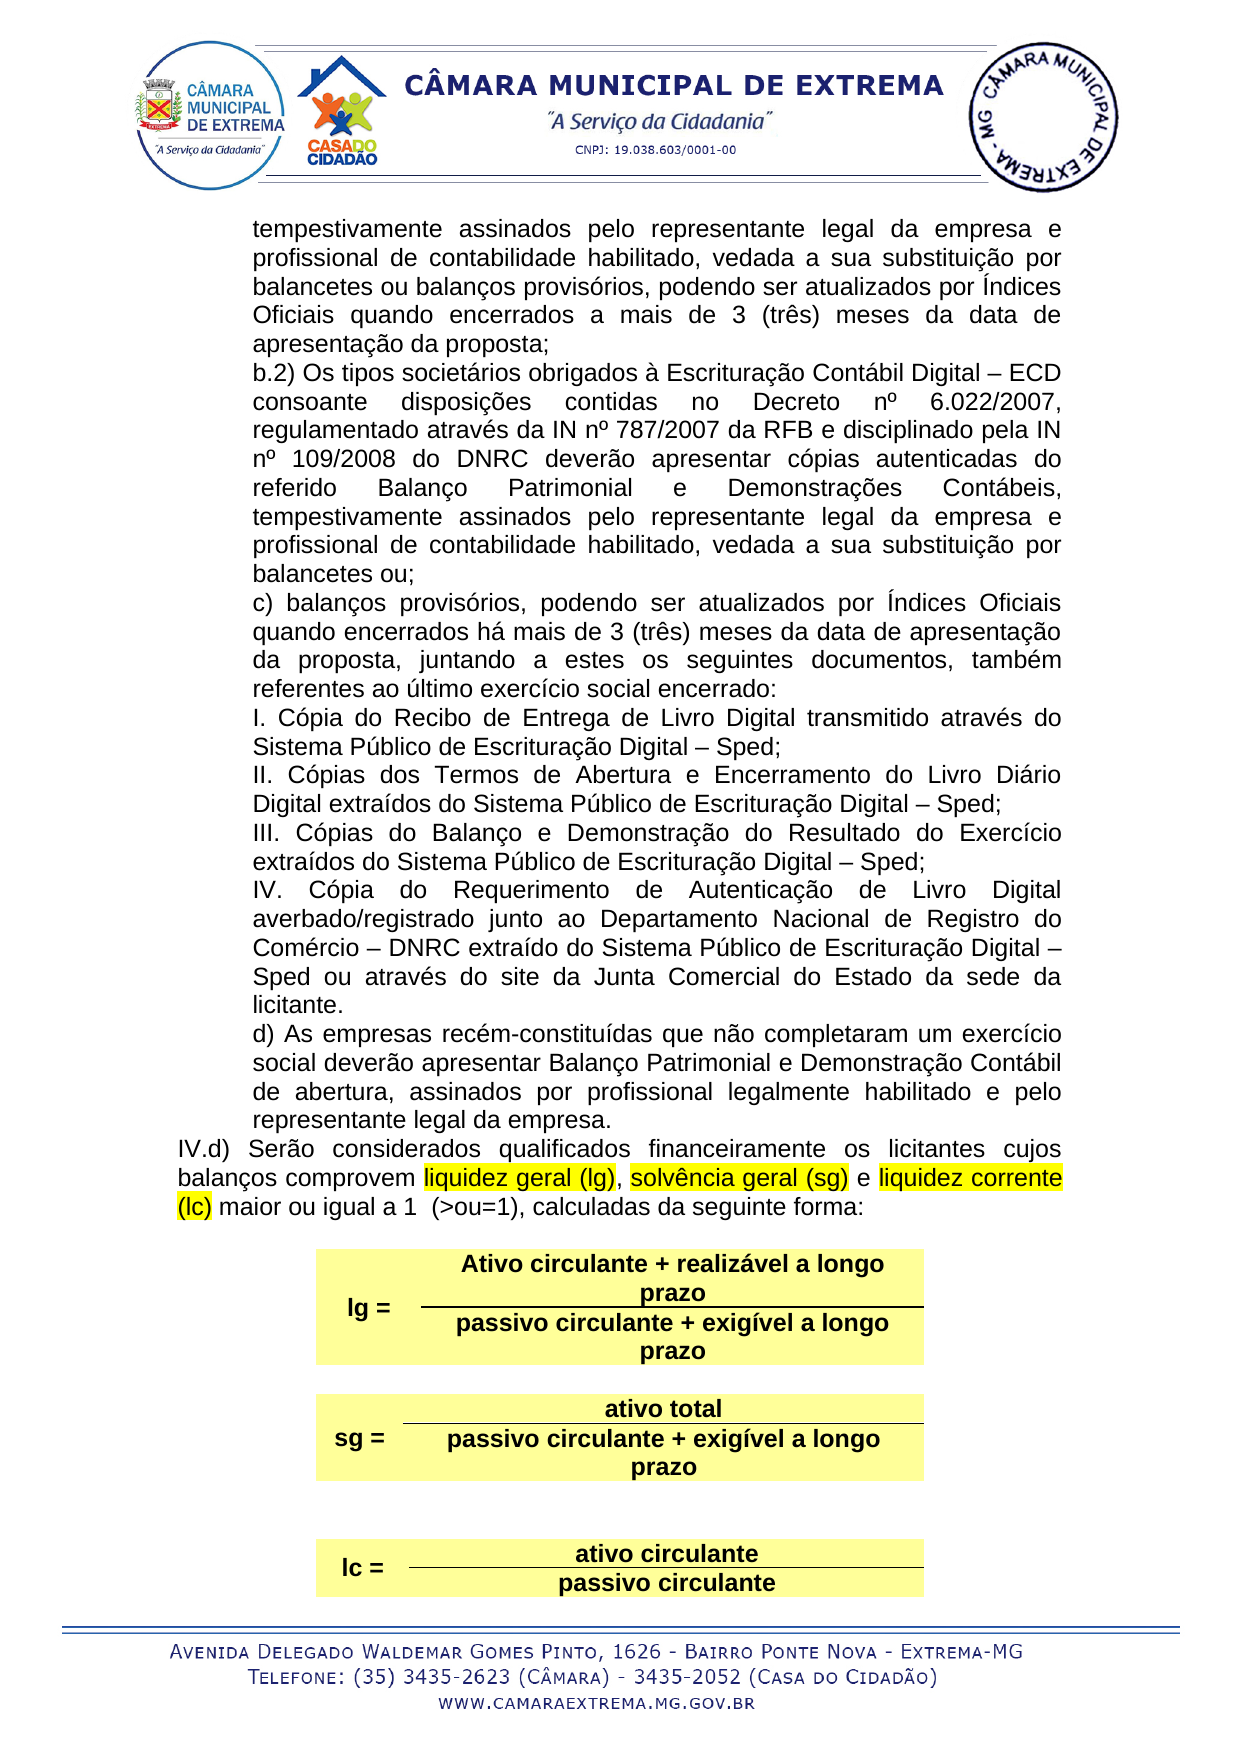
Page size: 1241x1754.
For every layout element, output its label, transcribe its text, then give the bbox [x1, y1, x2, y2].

text b.2) Os tipos societários obrigados à Escrituração Contábil Digital – ECD consoante disposições contidas no Decreto nº 6.022/2007, regulamentado através da IN nº 787/2007 da RFB e disciplinado pela IN nº 109/2008 do DNRC deverão apresentar cópias autenticadas do referido Balanço Patrimonial e Demonstrações Contábeis, tempestivamente assinados pelo representante legal da empresa e profissional de contabilidade habilitado, vedada a sua substituição por balancetes ou; [252, 358, 1063, 588]
table_header Ativo circulante + realizável a longo prazo [421, 1249, 924, 1306]
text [252, 214, 1063, 358]
text II. Cópias dos Termos de Abertura e Encerramento do Livro Diário Digital extraídos do Sistema Público de Escrituração Digital – Sped; [252, 760, 1063, 818]
table_header lc = [316, 1539, 409, 1597]
table_header ativo total [403, 1394, 924, 1422]
text c) balanços provisórios, podendo ser atualizados por Índices Oficiais quando encerrados há mais de 3 (três) meses da data de apresentação da proposta, juntando a estes os seguintes documentos, também referentes ao último exercício social encerrado: [252, 588, 1063, 703]
picture [124, 30, 1123, 221]
text IV. Cópia do Requerimento de Autenticação de Livro Digital averbado/registrado junto ao Departamento Nacional de Registro do Comércio – DNRC extraído do Sistema Público de Escrituração Digital – Sped ou através do site da Junta Comercial do Estado da sede da licitante. [252, 875, 1063, 1019]
table_header lg = [316, 1249, 421, 1365]
picture [46, 1615, 1194, 1724]
table_cell passivo circulante [409, 1568, 924, 1597]
text I. Cópia do Recibo de Entrega de Livro Digital transmitido através do Sistema Público de Escrituração Digital – Sped; [252, 703, 1063, 760]
table_header ativo circulante [409, 1539, 924, 1567]
text IV.d) Serão considerados qualificados financeiramente os licitantes cujos balanços comprovem liquidez geral (lg), solvência geral (sg) e liquidez corrente (lc) maior ou igual a 1 (>ou=1), calculadas da seguinte forma: [177, 1134, 1063, 1220]
table_cell passivo circulante + exigível a longo prazo [421, 1308, 924, 1365]
text d) As empresas recém-constituídas que não completaram um exercício social deverão apresentar Balanço Patrimonial e Demonstração Contábil de abertura, assinados por profissional legalmente habilitado e pelo representante legal da empresa. [252, 1019, 1063, 1134]
table_header sg = [316, 1394, 403, 1481]
text III. Cópias do Balanço e Demonstração do Resultado do Exercício extraídos do Sistema Público de Escrituração Digital – Sped; [252, 818, 1063, 875]
table_cell passivo circulante + exigível a longo prazo [403, 1424, 924, 1481]
